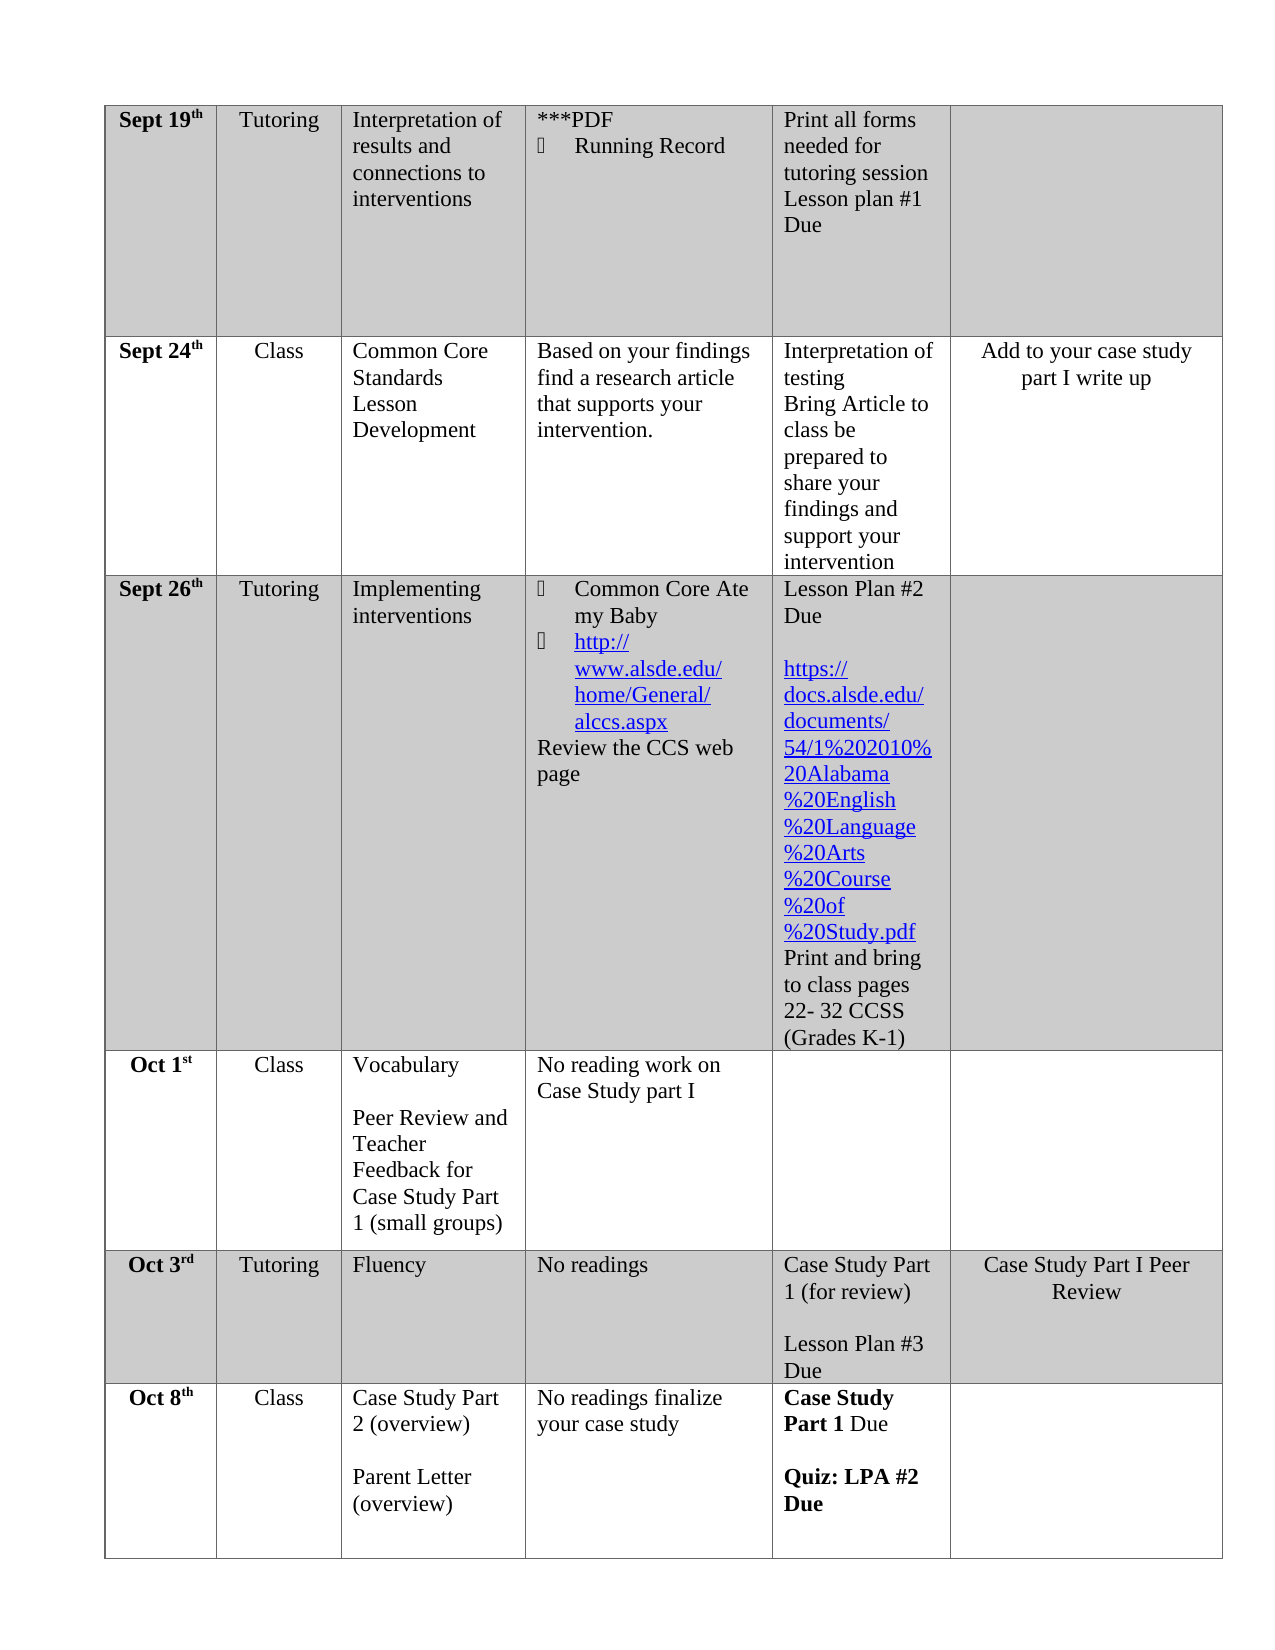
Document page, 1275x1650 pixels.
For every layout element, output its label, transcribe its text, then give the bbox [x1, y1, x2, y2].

table_cell Add to your case study part I write up [951, 337, 1222, 574]
table_cell Oct 8th [106, 1384, 216, 1558]
table_cell Interpretation of results and connections to interventions [342, 106, 525, 336]
table_cell [773, 1051, 950, 1250]
table_cell Class [217, 1384, 341, 1558]
table_cell Class [217, 337, 341, 574]
table_cell Common Core Ate my Baby http://www.alsde.edu/home/General/alccs.aspx Review the CCS web page [526, 576, 772, 1050]
table_cell [951, 106, 1222, 336]
table_cell No readings [526, 1251, 772, 1383]
table_cell No readings finalize your case study [526, 1384, 772, 1558]
table_cell ***PDF Running Record [526, 106, 772, 336]
table_cell Tutoring [217, 576, 341, 1050]
table_cell Oct 3rd [106, 1251, 216, 1383]
table_cell Implementing interventions [342, 576, 525, 1050]
table_cell Sept 26th [106, 576, 216, 1050]
table_cell Fluency [342, 1251, 525, 1383]
table_cell Oct 1st [106, 1051, 216, 1250]
table_cell Case Study Part I Peer Review [951, 1251, 1222, 1383]
table_cell Tutoring [217, 1251, 341, 1383]
table_cell Sept 24th [106, 337, 216, 574]
table_cell Interpretation of testing Bring Article to class be prepared to share your findings and support your intervention [773, 337, 950, 574]
table_cell Class [217, 1051, 341, 1250]
table_cell Common Core Standards Lesson Development [342, 337, 525, 574]
table_cell Sept 19th [106, 106, 216, 336]
table_cell Based on your findings find a research article that supports your intervention. [526, 337, 772, 574]
table_cell Case Study Part 1 Due Quiz: LPA #2 Due [773, 1384, 950, 1558]
table_cell [951, 1384, 1222, 1558]
table_cell [951, 1051, 1222, 1250]
table_cell Vocabulary Peer Review and Teacher Feedback for Case Study Part 1 (small groups) [342, 1051, 525, 1250]
table_cell Tutoring [217, 106, 341, 336]
table_cell Case Study Part 2 (overview) Parent Letter (overview) [342, 1384, 525, 1558]
table_cell Lesson Plan #2 Due https://docs.alsde.edu/documents/54/1%202010%20Alabama%20English%20Language%20Arts%20Course%20of%20Study.pdf Print and bring to class pages 22- 32 CCSS (Grades K-1) [773, 576, 950, 1050]
table_cell Case Study Part 1 (for review) Lesson Plan #3 Due [773, 1251, 950, 1383]
table_cell [951, 576, 1222, 1050]
table_cell No reading work on Case Study part I [526, 1051, 772, 1250]
table_cell Print all forms needed for tutoring session Lesson plan #1 Due [773, 106, 950, 336]
